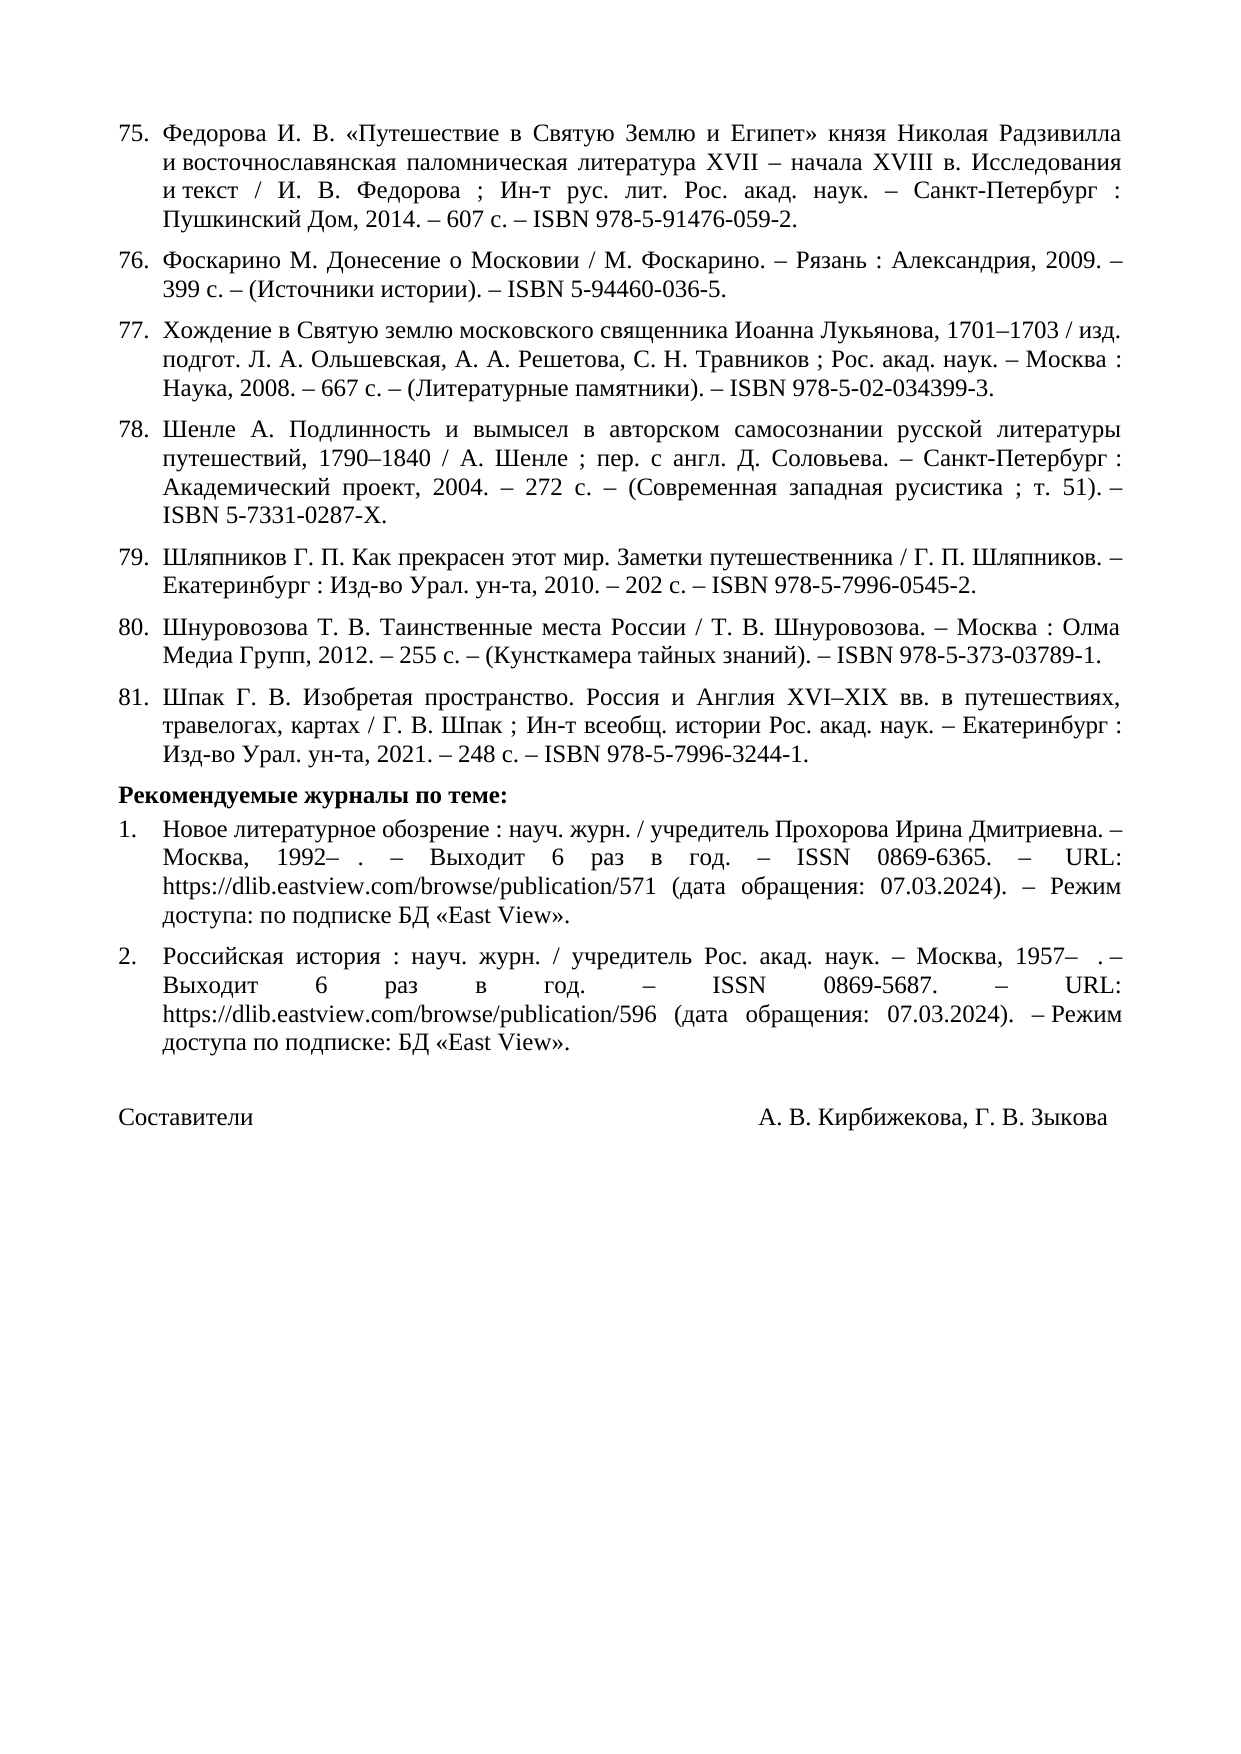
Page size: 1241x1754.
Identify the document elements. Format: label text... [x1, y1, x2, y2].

list Российская история : науч. журн. / учредитель Рос. акад. наук. – Москва, 1957– . – Выходит 6 раз в год. – ISSN 0869-5687. – URL: https://dlib.eastview.com/browse/publication/596 (дата обращения: 07.03.2024). – Режим доступа по подписке: БД «East View». [118, 941, 1122, 1056]
list Федорова И. В. «Путешествие в Святую Землю и Египет» князя Николая Радзивилла и восточнославянская паломническая литература XVII – начала XVIII в. Исследования и текст / И. В. Федорова ; Ин-т рус. лит. Рос. акад. наук. – Санкт-Петербург : Пушкинский Дом, 2014. – 607 с. – ISBN 978-5-91476-059-2. [118, 118, 1122, 233]
list Фоскарино М. Донесение о Московии / М. Фоскарино. – Рязань : Александрия, 2009. – 399 с. – (Источники истории). – ISBN 5-94460-036-5. [118, 246, 1122, 303]
text Составители А. В. Кирбижекова, Г. В. Зыкова [118, 1102, 1122, 1130]
list Новое литературное обозрение : науч. журн. / учредитель Прохорова Ирина Дмитриевна. – Москва, 1992– . – Выходит 6 раз в год. – ISSN 0869-6365. – URL: https://dlib.eastview.com/browse/publication/571 (дата обращения: 07.03.2024). – Режим доступа: по подписке БД «East View». [118, 814, 1122, 929]
list Шнуровозова Т. В. Таинственные места России / Т. В. Шнуровозова. – Москва : Олма Медиа Групп, 2012. – 255 с. – (Кунсткамера тайных знаний). – ISBN 978-5-373-03789-1. [118, 612, 1122, 669]
text Рекомендуемые журналы по теме: [118, 781, 1122, 809]
list Шенле А. Подлинность и вымысел в авторском самосознании русской литературы путешествий, 1790–1840 / А. Шенле ; пер. с англ. Д. Соловьева. – Санкт-Петербург : Академический проект, 2004. – 272 с. – (Современная западная русистика ; т. 51). – ISBN 5-7331-0287-X. [118, 414, 1122, 529]
list Хождение в Святую землю московского священника Иоанна Лукьянова, 1701–1703 / изд. подгот. Л. А. Ольшевская, А. А. Решетова, С. Н. Травников ; Рос. акад. наук. – Москва : Наука, 2008. – 667 с. – (Литературные памятники). – ISBN 978-5-02-034399-3. [118, 316, 1122, 402]
list Шпак Г. В. Изобретая пространство. Россия и Англия XVI–XIX вв. в путешествиях, травелогах, картах / Г. В. Шпак ; Ин-т всеобщ. истории Рос. акад. наук. – Екатеринбург : Изд-во Урал. ун-та, 2021. – 248 с. – ISBN 978-5-7996-3244-1. [118, 682, 1122, 768]
list Шляпников Г. П. Как прекрасен этот мир. Заметки путешественника / Г. П. Шляпников. – Екатеринбург : Изд-во Урал. ун-та, 2010. – 202 с. – ISBN 978-5-7996-0545-2. [118, 542, 1122, 599]
